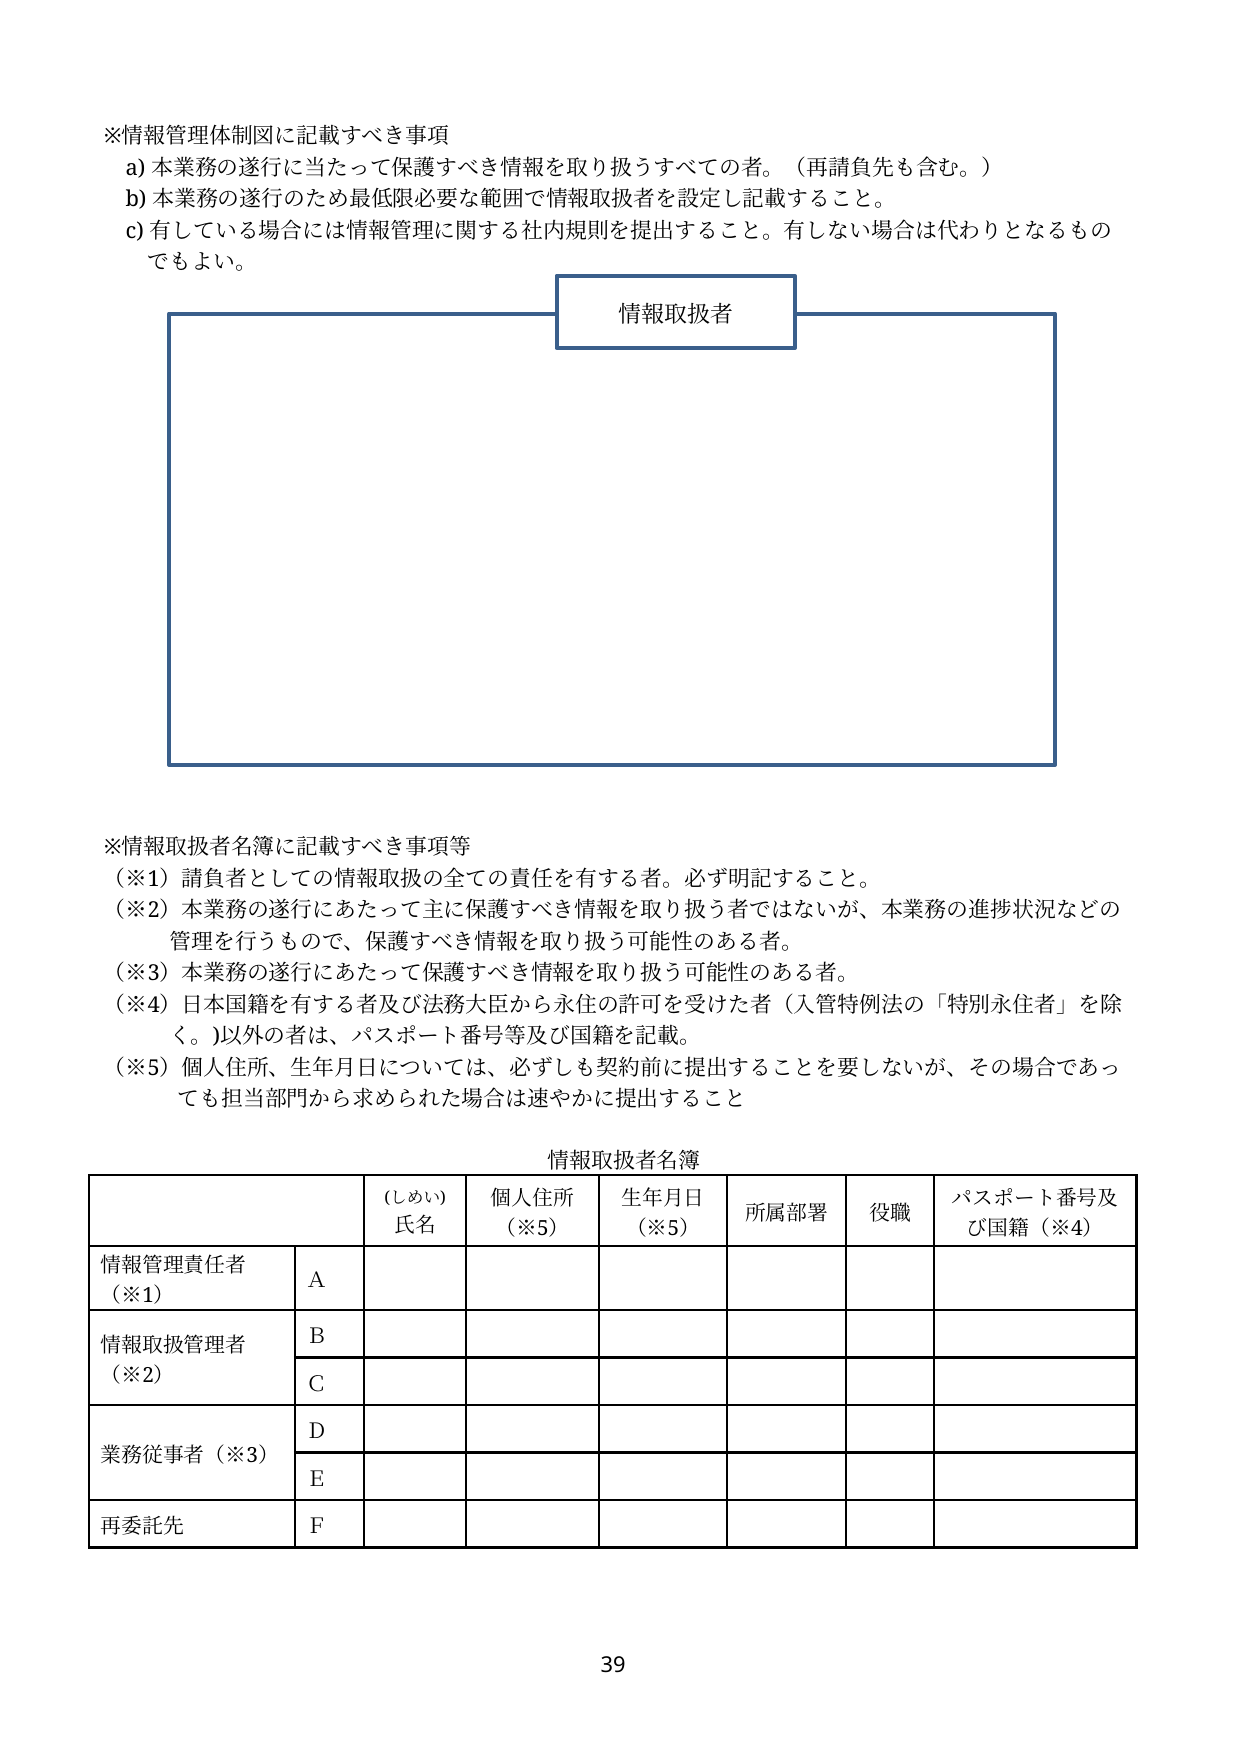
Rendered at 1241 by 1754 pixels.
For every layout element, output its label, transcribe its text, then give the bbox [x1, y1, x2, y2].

table_header 役職 [847, 1176, 933, 1245]
table_cell [600, 1247, 726, 1309]
text c) 有している場合には情報管理に関する社内規則を提出すること。有しない場合は代わりとなるものでもよい。 [125, 213, 1122, 276]
table_cell 再委託先 [90, 1501, 294, 1546]
text （※3）本業務の遂行にあたって保護すべき情報を取り扱う可能性のある者。 [103, 955, 1101, 987]
table_cell [600, 1311, 726, 1356]
table_cell [467, 1406, 598, 1451]
table_cell [365, 1454, 465, 1499]
table_cell Ｆ [296, 1501, 363, 1546]
table_cell [467, 1359, 598, 1404]
table_cell Ｅ [296, 1454, 363, 1499]
table_cell [467, 1501, 598, 1546]
text 情報取扱者名簿 [125, 1143, 1122, 1174]
table_cell [728, 1359, 845, 1404]
table_cell [600, 1406, 726, 1451]
table_cell [600, 1454, 726, 1499]
table_cell [728, 1454, 845, 1499]
table_cell [935, 1311, 1135, 1356]
table_cell [847, 1359, 933, 1404]
table_cell [935, 1501, 1135, 1546]
table_cell [600, 1359, 726, 1404]
text ※情報取扱者名簿に記載すべき事項等 [103, 829, 1122, 861]
table_cell [847, 1311, 933, 1356]
table_cell [935, 1247, 1135, 1309]
table_cell [847, 1454, 933, 1499]
text ※情報管理体制図に記載すべき事項 [103, 118, 1122, 150]
table_cell [728, 1501, 845, 1546]
table_cell [935, 1406, 1135, 1451]
table_cell [600, 1501, 726, 1546]
table_cell [365, 1311, 465, 1356]
table_header [90, 1176, 363, 1245]
table_cell [728, 1247, 845, 1309]
table_cell [935, 1454, 1135, 1499]
table_cell 情報管理責任者（※1） [90, 1247, 294, 1309]
text b) 本業務の遂行のため最低限必要な範囲で情報取扱者を設定し記載すること。 [103, 181, 1122, 213]
table_cell [935, 1359, 1135, 1404]
table_cell [365, 1501, 465, 1546]
table_cell 業務従事者（※3） [90, 1406, 294, 1499]
text （※1）請負者としての情報取扱の全ての責任を有する者。必ず明記すること。 [103, 861, 1101, 892]
text （※4）日本国籍を有する者及び法務大臣から永住の許可を受けた者（入管特例法の「特別永住者」を除く。)以外の者は、パスポート番号等及び国籍を記載。 [103, 987, 1122, 1050]
table_cell Ａ [296, 1247, 363, 1309]
table_cell Ｂ [296, 1311, 363, 1356]
table_header 個人住所 （※5） [467, 1176, 598, 1245]
table_header パスポート番号及び国籍（※4） [935, 1176, 1135, 1245]
text （※2）本業務の遂行にあたって主に保護すべき情報を取り扱う者ではないが、本業務の進捗状況などの管理を行うもので、保護すべき情報を取り扱う可能性のある者。 [103, 892, 1122, 955]
text （※5）個人住所、生年月日については、必ずしも契約前に提出することを要しないが、その場合であっても担当部門から求められた場合は速やかに提出すること [103, 1050, 1122, 1113]
table_cell 情報取扱管理者（※2） [90, 1311, 294, 1404]
table_cell [847, 1406, 933, 1451]
table_cell [467, 1311, 598, 1356]
table_cell Ｄ [296, 1406, 363, 1451]
table_header (しめい) 氏名 [365, 1176, 465, 1245]
table_cell [467, 1454, 598, 1499]
table_cell [365, 1359, 465, 1404]
table_cell [728, 1406, 845, 1451]
table_cell [847, 1247, 933, 1309]
table_cell Ｃ [296, 1359, 363, 1404]
text a) 本業務の遂行に当たって保護すべき情報を取り扱うすべての者。（再請負先も含む。） [103, 150, 1122, 181]
table_cell [728, 1311, 845, 1356]
table_cell [365, 1406, 465, 1451]
table_header 所属部署 [728, 1176, 845, 1245]
table_cell [467, 1247, 598, 1309]
table_header 生年月日 （※5） [600, 1176, 726, 1245]
table_cell [365, 1247, 465, 1309]
table_cell [847, 1501, 933, 1546]
